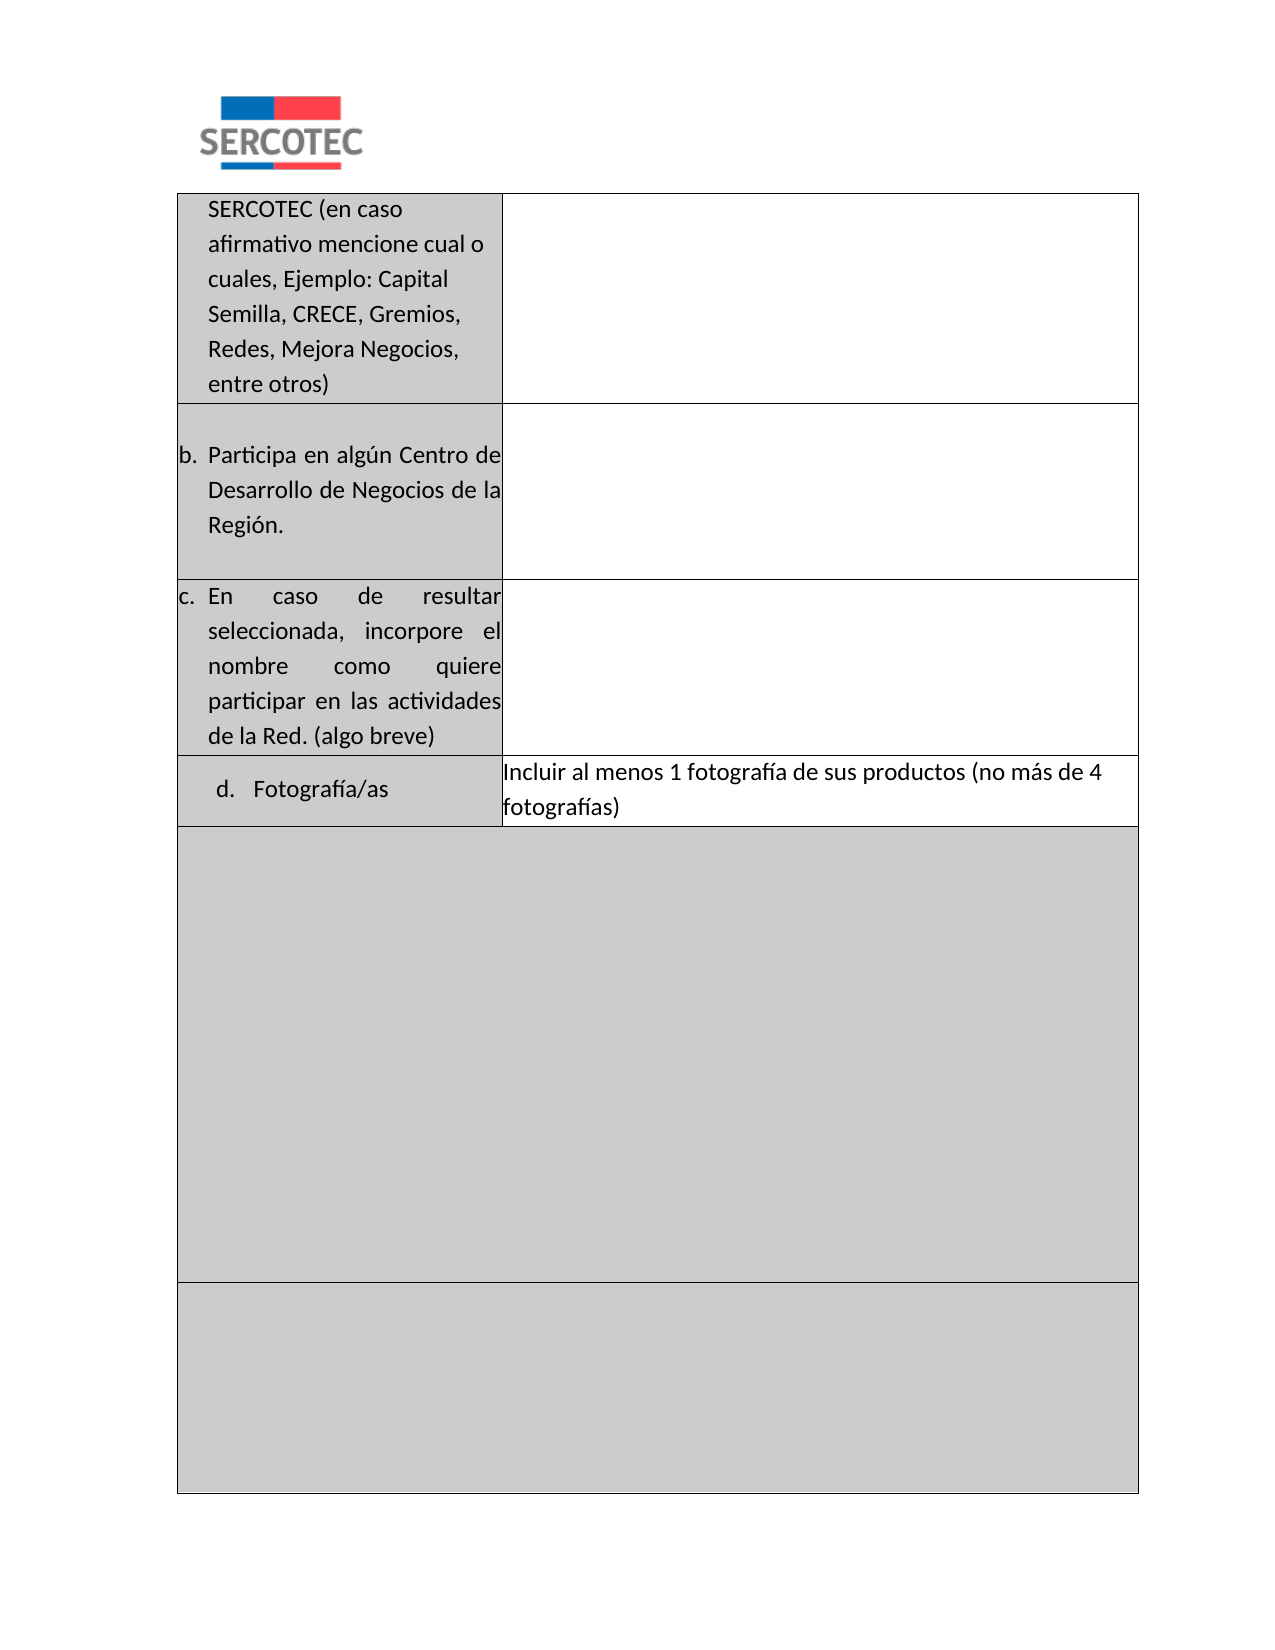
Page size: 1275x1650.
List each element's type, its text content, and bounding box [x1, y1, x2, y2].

table_cell Incluir al menos 1 fotografía de sus productos (no más de 4 fotografías) [503, 756, 1138, 826]
table_cell [503, 404, 1138, 579]
table_cell Participa en algún Centro de Desarrollo de Negocios de la Región. [178, 404, 502, 579]
picture [177, 73, 389, 193]
table_cell [178, 1283, 1138, 1492]
table_cell [178, 827, 1138, 1282]
table_cell [503, 580, 1138, 755]
table_cell [503, 194, 1138, 403]
table_cell Fotografía/as [178, 756, 502, 826]
table_cell En caso de resultar seleccionada, incorpore el nombre como quiere participar en las actividades de la Red. (algo breve) [178, 580, 502, 755]
